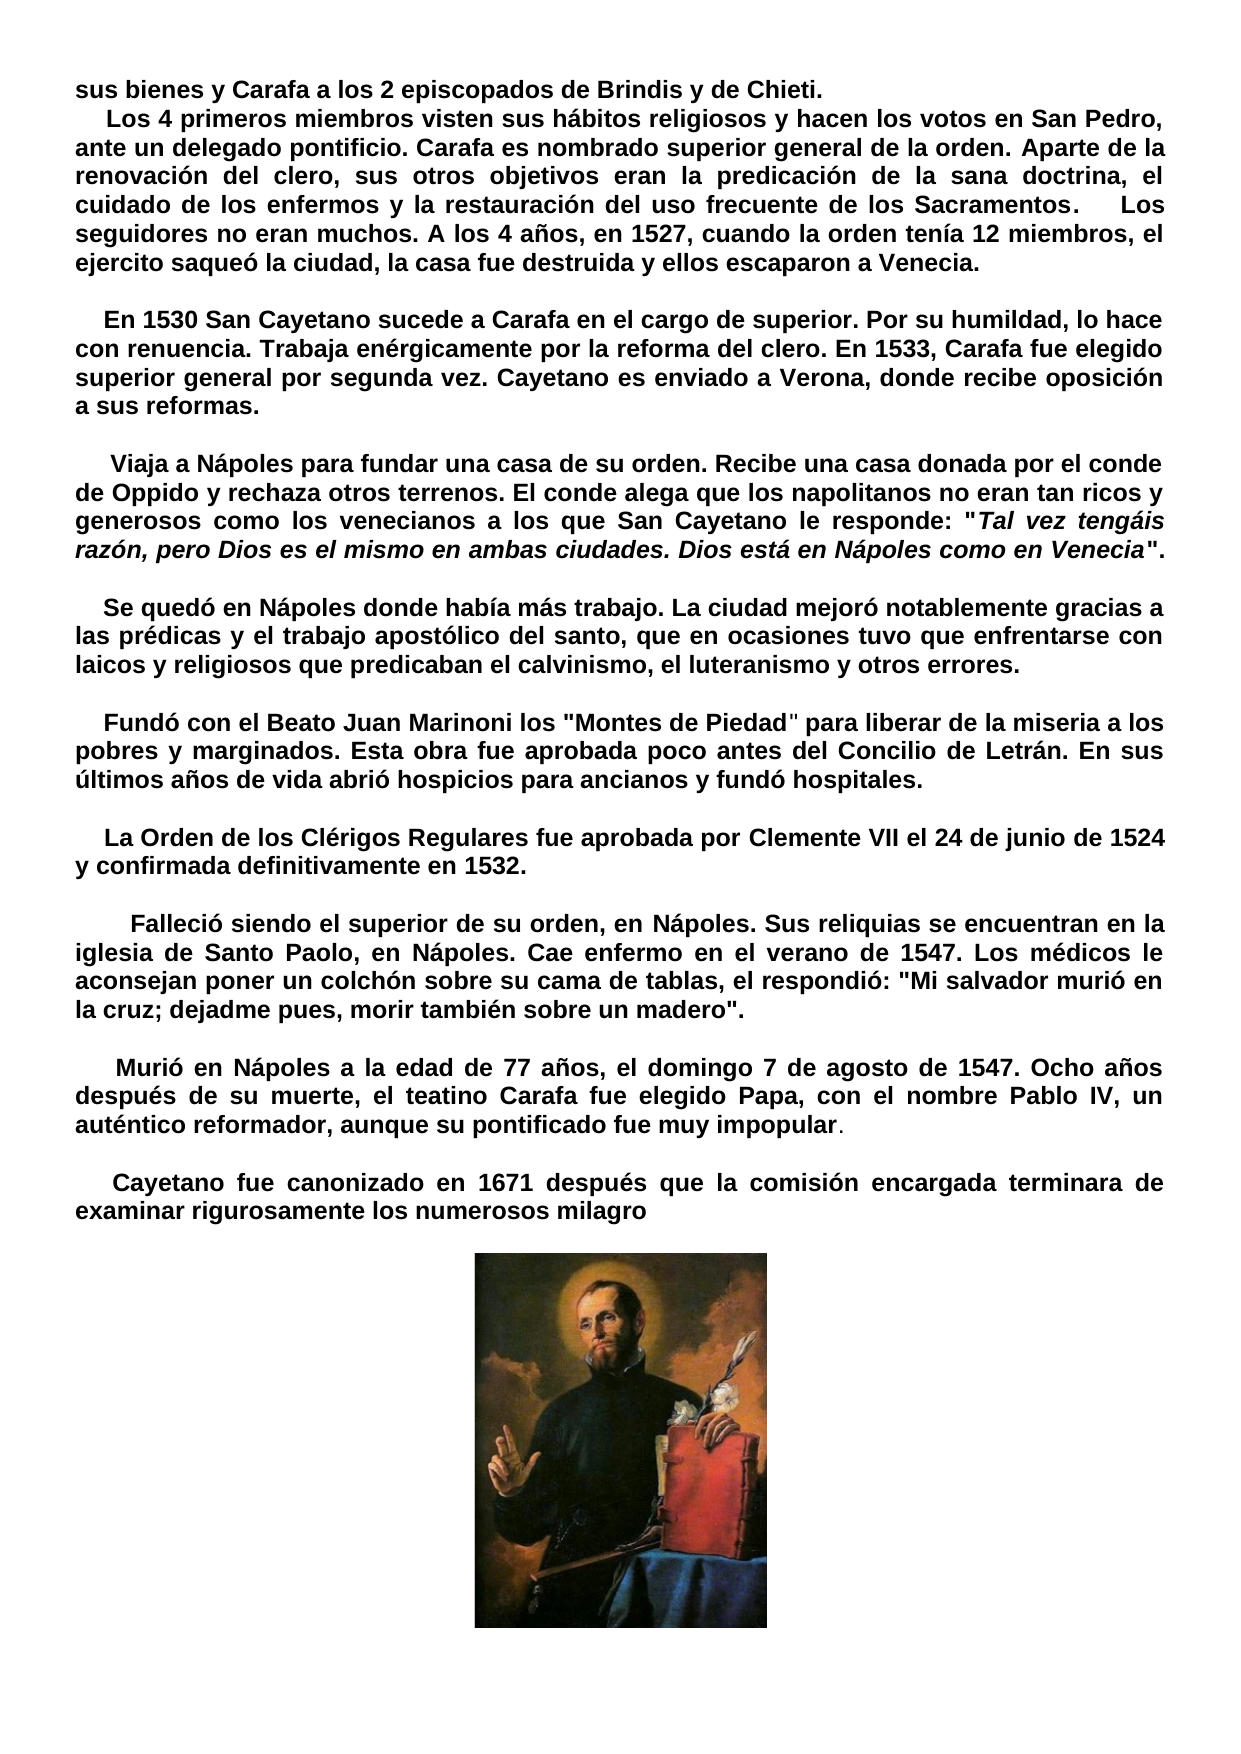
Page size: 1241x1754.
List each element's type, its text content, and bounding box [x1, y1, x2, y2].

text La Orden de los Clérigos Regulares fue aprobada por Clemente VII el 24 de junio de 1524 y confirmada definitivamente en 1532. [75, 822, 1165, 880]
text Murió en Nápoles a la edad de 77 años, el domingo 7 de agosto de 1547. Ocho años después de su muerte, el teatino Carafa fue elegido Papa, con el nombre Pablo IV, un auténtico reformador, aunque su pontificado fue muy impopular. [75, 1024, 1165, 1139]
text Cayetano fue canonizado en 1671 después que la comisión encargada terminara de examinar rigurosamente los numerosos milagro [75, 1167, 1165, 1225]
text Viaja a Nápoles para fundar una casa de su orden. Recibe una casa donada por el conde de Oppido y rechaza otros terrenos. El conde alega que los napolitanos no eran tan ricos y generosos como los venecianos a los que San Cayetano le responde: "Tal vez tengáis razón, pero Dios es el mismo en ambas ciudades. Dios está en Nápoles como en Venecia". Se quedó en Nápoles donde había más trabajo. La ciudad mejoró notablemente gracias a las prédicas y el trabajo apostólico del santo, que en ocasiones tuvo que enfrentarse con laicos y religiosos que predicaban el calvinismo, el luteranismo y otros errores. [75, 449, 1165, 679]
text En 1530 San Cayetano sucede a Carafa en el cargo de superior. Por su humildad, lo hace con renuencia. Trabaja enérgicamente por la reforma del clero. En 1533, Carafa fue elegido superior general por segunda vez. Cayetano es enviado a Verona, donde recibe oposición a sus reformas. [75, 305, 1165, 420]
text Fundó con el Beato Juan Marinoni los "Montes de Piedad" para liberar de la miseria a los pobres y marginados. Esta obra fue aprobada poco antes del Concilio de Letrán. En sus últimos años de vida abrió hospicios para ancianos y fundó hospitales. [75, 679, 1165, 794]
text Los 4 primeros miembros visten sus hábitos religiosos y hacen los votos en San Pedro, ante un delegado pontificio. Carafa es nombrado superior general de la orden. Aparte de la renovación del clero, sus otros objetivos eran la predicación de la sana doctrina, el cuidado de los enfermos y la restauración del uso frecuente de los Sacramentos. Los seguidores no eran muchos. A los 4 años, en 1527, cuando la orden tenía 12 miembros, el ejercito saqueó la ciudad, la casa fue destruida y ellos escaparon a Venecia. [75, 104, 1165, 276]
text Falleció siendo el superior de su orden, en Nápoles. Sus reliquias se encuentran en la iglesia de Santo Paolo, en Nápoles. Cae enfermo en el verano de 1547. Los médicos le aconsejan poner un colchón sobre su cama de tablas, el respondió: "Mi salvador murió en la cruz; dejadme pues, morir también sobre un madero". [75, 909, 1165, 1024]
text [75, 75, 1165, 104]
picture [473, 1253, 767, 1628]
